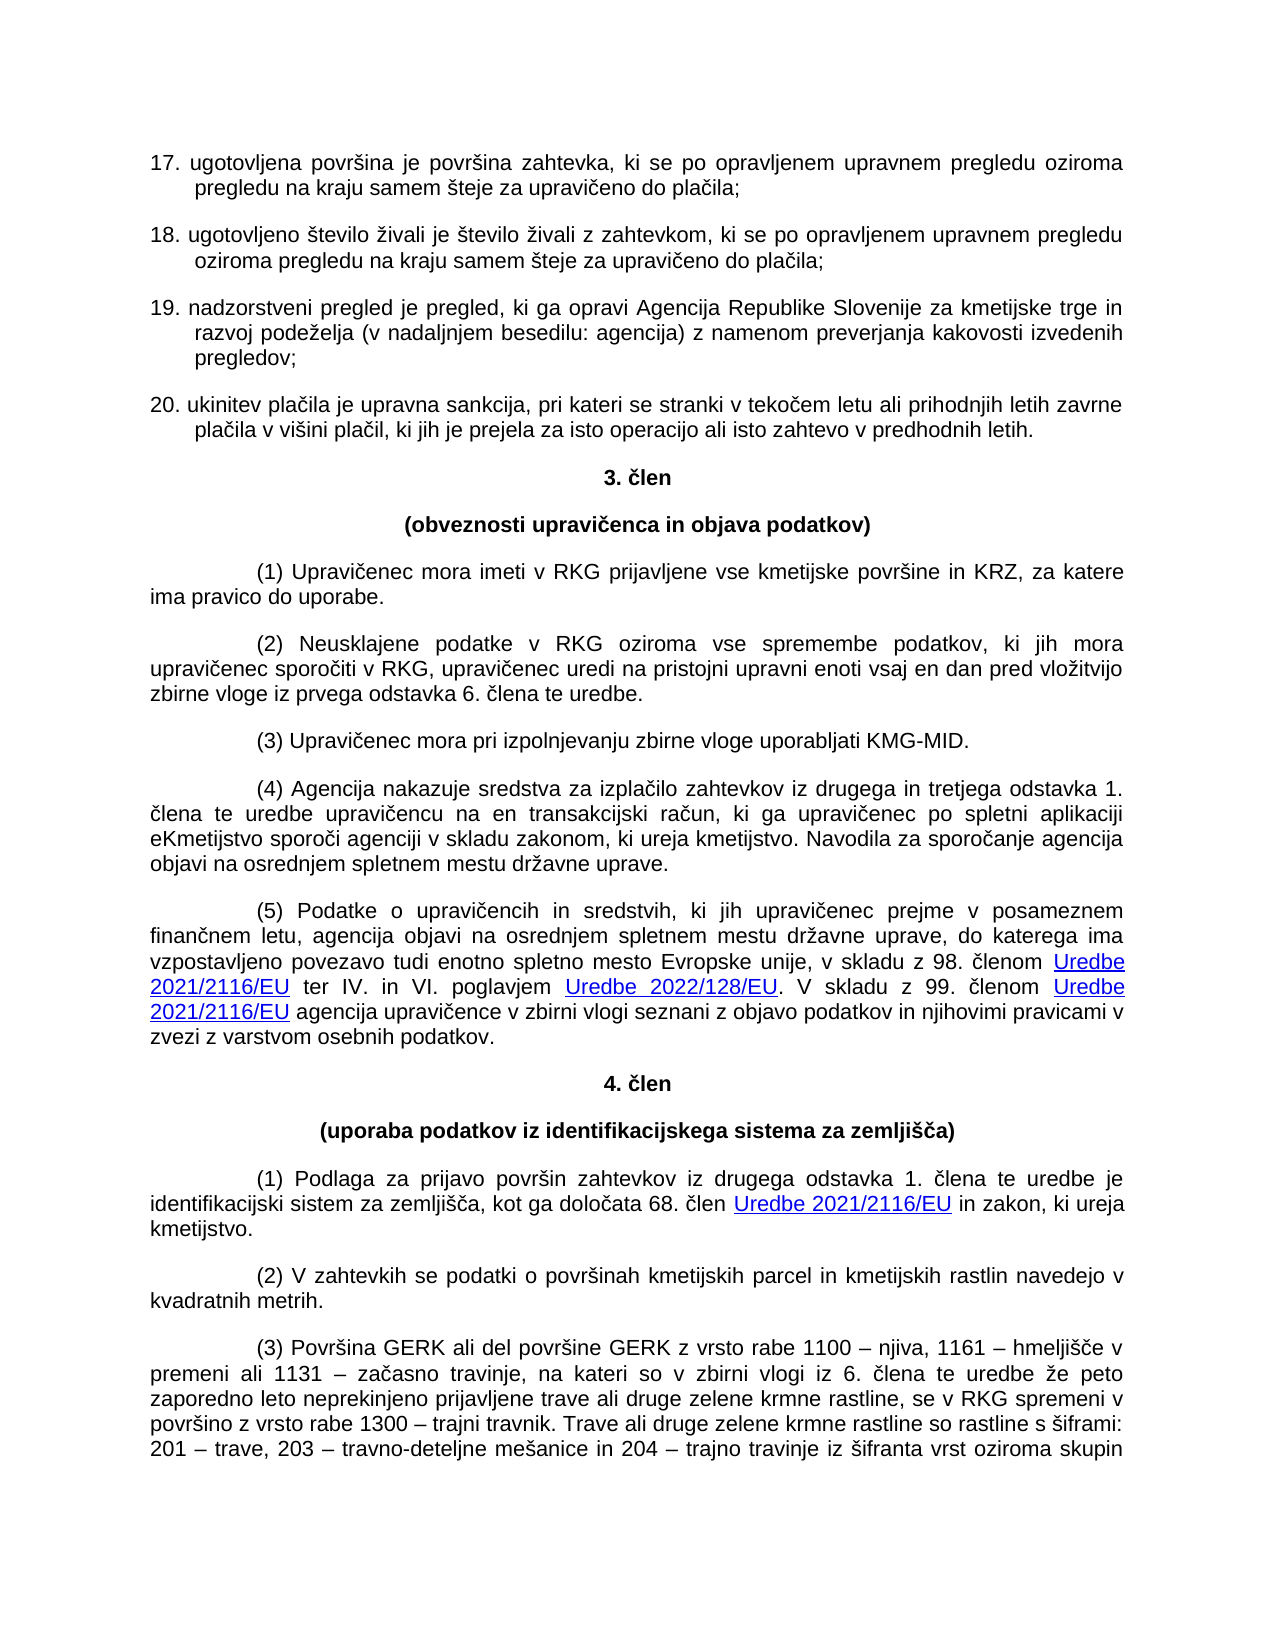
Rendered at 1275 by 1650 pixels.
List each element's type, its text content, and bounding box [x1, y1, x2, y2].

text (1) Podlaga za prijavo površin zahtevkov iz drugega odstavka 1. člena te uredbe je identifikacijski sistem za zemljišča, kot ga določata 68. člen Uredbe 2021/2116/EU in zakon, ki ureja kmetijstvo. [150, 1140, 1125, 1238]
text 19. nadzorstveni pregled je pregled, ki ga opravi Agencija Republike Slovenije za kmetijske trge in razvoj podeželja (v nadaljnjem besedilu: agencija) z namenom preverjanja kakovosti izvedenih pregledov; [150, 294, 1125, 370]
text (obveznosti upravičenca in objava podatkov) [150, 461, 1125, 533]
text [150, 1310, 1125, 1461]
text 4. člen [150, 1021, 1125, 1068]
text (5) Podatke o upravičencih in sredstvih, ki jih upravičenec prejme v posameznem finančnem letu, agencija objavi na osrednjem spletnem mestu državne uprave, do katerega ima vzpostavljeno povezavo tudi enotno spletno mesto Evropske unije, v skladu z 98. členom Uredbe 2021/2116/EU ter IV. in VI. poglavjem Uredbe 2022/128/EU. V skladu z 99. členom Uredbe 2021/2116/EU agencija upravičence v zbirni vlogi seznani z objavo podatkov in njihovimi pravicami v zvezi z varstvom osebnih podatkov. [150, 873, 1125, 1021]
text (2) V zahtevkih se podatki o površinah kmetijskih parcel in kmetijskih rastlin navedejo v kvadratnih metrih. [150, 1238, 1125, 1310]
text 17. ugotovljena površina je površina zahtevka, ki se po opravljenem upravnem pregledu oziroma pregledu na kraju samem šteje za upravičeno do plačila; [150, 150, 1125, 200]
text 20. ukinitev plačila je upravna sankcija, pri kateri se stranki v tekočem letu ali prihodnjih letih zavrne plačila v višini plačil, ki jih je prejela za isto operacijo ali isto zahtevo v predhodnih letih. [150, 392, 1125, 414]
text (uporaba podatkov iz identifikacijskega sistema za zemljišča) [150, 1068, 1125, 1140]
text (2) Neusklajene podatke v RKG oziroma vse spremembe podatkov, ki jih mora upravičenec sporočiti v RKG, upravičenec uredi na pristojni upravni enoti vsaj en dan pred vložitvijo zbirne vloge iz prvega odstavka 6. člena te uredbe. [150, 606, 1125, 703]
text (3) Upravičenec mora pri izpolnjevanju zbirne vloge uporabljati KMG-MID. [150, 703, 1125, 750]
text (4) Agencija nakazuje sredstva za izplačilo zahtevkov iz drugega in tretjega odstavka 1. člena te uredbe upravičencu na en transakcijski račun, ki ga upravičenec po spletni aplikaciji eKmetijstvo sporoči agenciji v skladu zakonom, ki ureja kmetijstvo. Navodila za sporočanje agencija objavi na osrednjem spletnem mestu državne uprave. [150, 750, 1125, 873]
text 18. ugotovljeno število živali je število živali z zahtevkom, ki se po opravljenem upravnem pregledu oziroma pregledu na kraju samem šteje za upravičeno do plačila; [150, 222, 1125, 273]
text (1) Upravičenec mora imeti v RKG prijavljene vse kmetijske površine in KRZ, za katere ima pravico do uporabe. [150, 533, 1125, 606]
text 3. člen [150, 414, 1125, 461]
